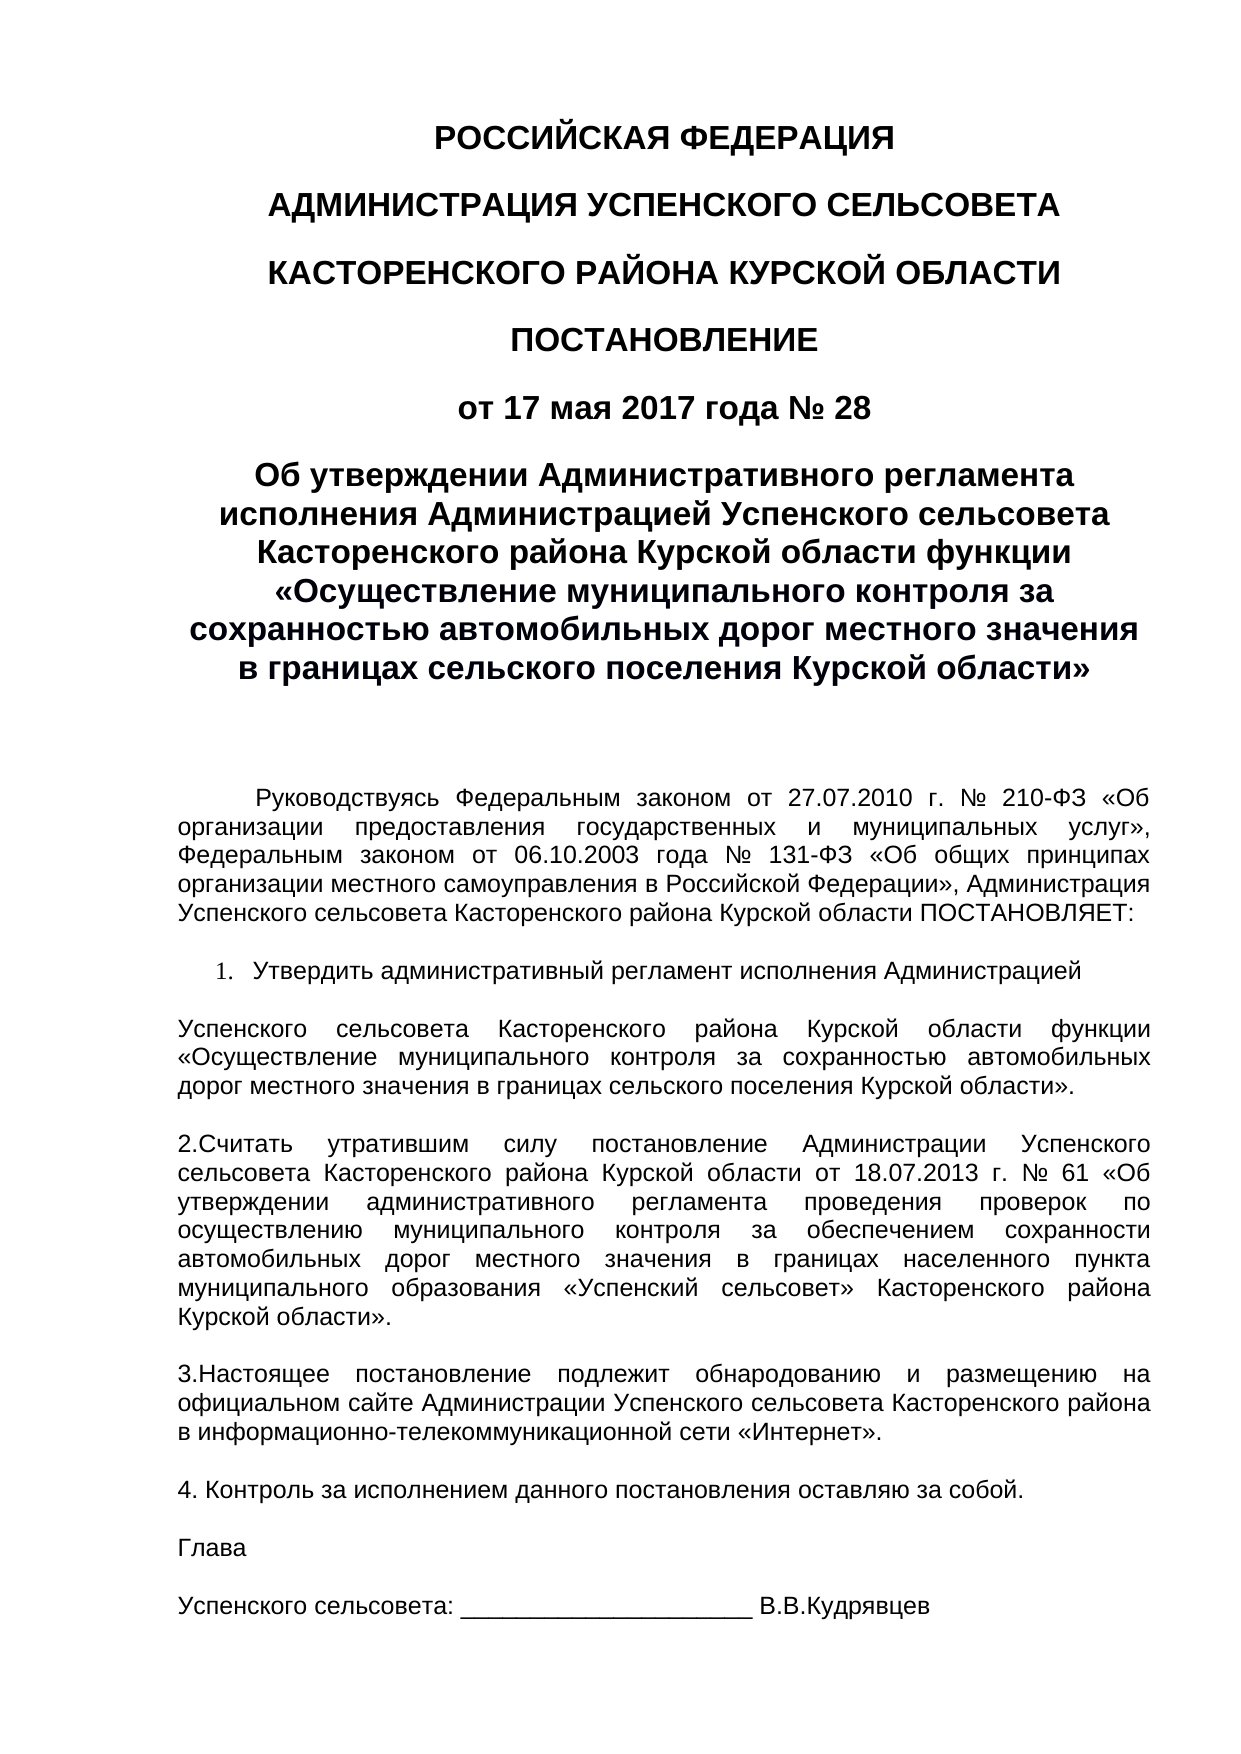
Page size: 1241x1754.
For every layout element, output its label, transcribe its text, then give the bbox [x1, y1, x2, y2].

list Утвердить административный регламент исполнения Администрацией [215, 956, 1152, 984]
text 4. Контроль за исполнением данного постановления оставляю за собой. [177, 1475, 1152, 1504]
text от 17 мая 2017 года № 28 [177, 388, 1152, 426]
text Руководствуясь Федеральным законом от 27.07.2010 г. № 210-ФЗ «Об организации предоставления государственных и муниципальных услуг», Федеральным законом от 06.10.2003 года № 131-ФЗ «Об общих принципах организации местного самоуправления в Российской Федерации», Администрация Успенского сельсовета Касторенского района Курской области ПОСТАНОВЛЯЕТ: [177, 783, 1152, 926]
text 3.Настоящее постановление подлежит обнародованию и размещению на официальном сайте Администрации Успенского сельсовета Касторенского района в информационно-телекоммуникационной сети «Интернет». [177, 1359, 1152, 1446]
text КАСТОРЕНСКОГО РАЙОНА КУРСКОЙ ОБЛАСТИ [177, 253, 1152, 291]
text 2.Считать утратившим силу постановление Администрации Успенского сельсовета Касторенского района Курской области от 18.07.2013 г. № 61 «Об утверждении административного регламента проведения проверок по осуществлению муниципального контроля за обеспечением сохранности автомобильных дорог местного значения в границах населенного пункта муниципального образования «Успенский сельсовет» Касторенского района Курской области». [177, 1129, 1152, 1330]
text РОССИЙСКАЯ ФЕДЕРАЦИЯ [177, 118, 1152, 157]
text ПОСТАНОВЛЕНИЕ [177, 320, 1152, 359]
text Глава [177, 1533, 1152, 1562]
text Успенского сельсовета Касторенского района Курской области функции «Осуществление муниципального контроля за сохранностью автомобильных дорог местного значения в границах сельского поселения Курской области». [177, 1014, 1152, 1100]
text Успенского сельсовета: _____________________ В.В.Кудрявцев [177, 1591, 1152, 1619]
text Об утверждении Административного регламента исполнения Администрацией Успенского сельсовета Касторенского района Курской области функции «Осуществление муниципального контроля за сохранностью автомобильных дорог местного значения в границах сельского поселения Курской области» [177, 456, 1152, 686]
text АДМИНИСТРАЦИЯ УСПЕНСКОГО СЕЛЬСОВЕТА [177, 186, 1152, 224]
